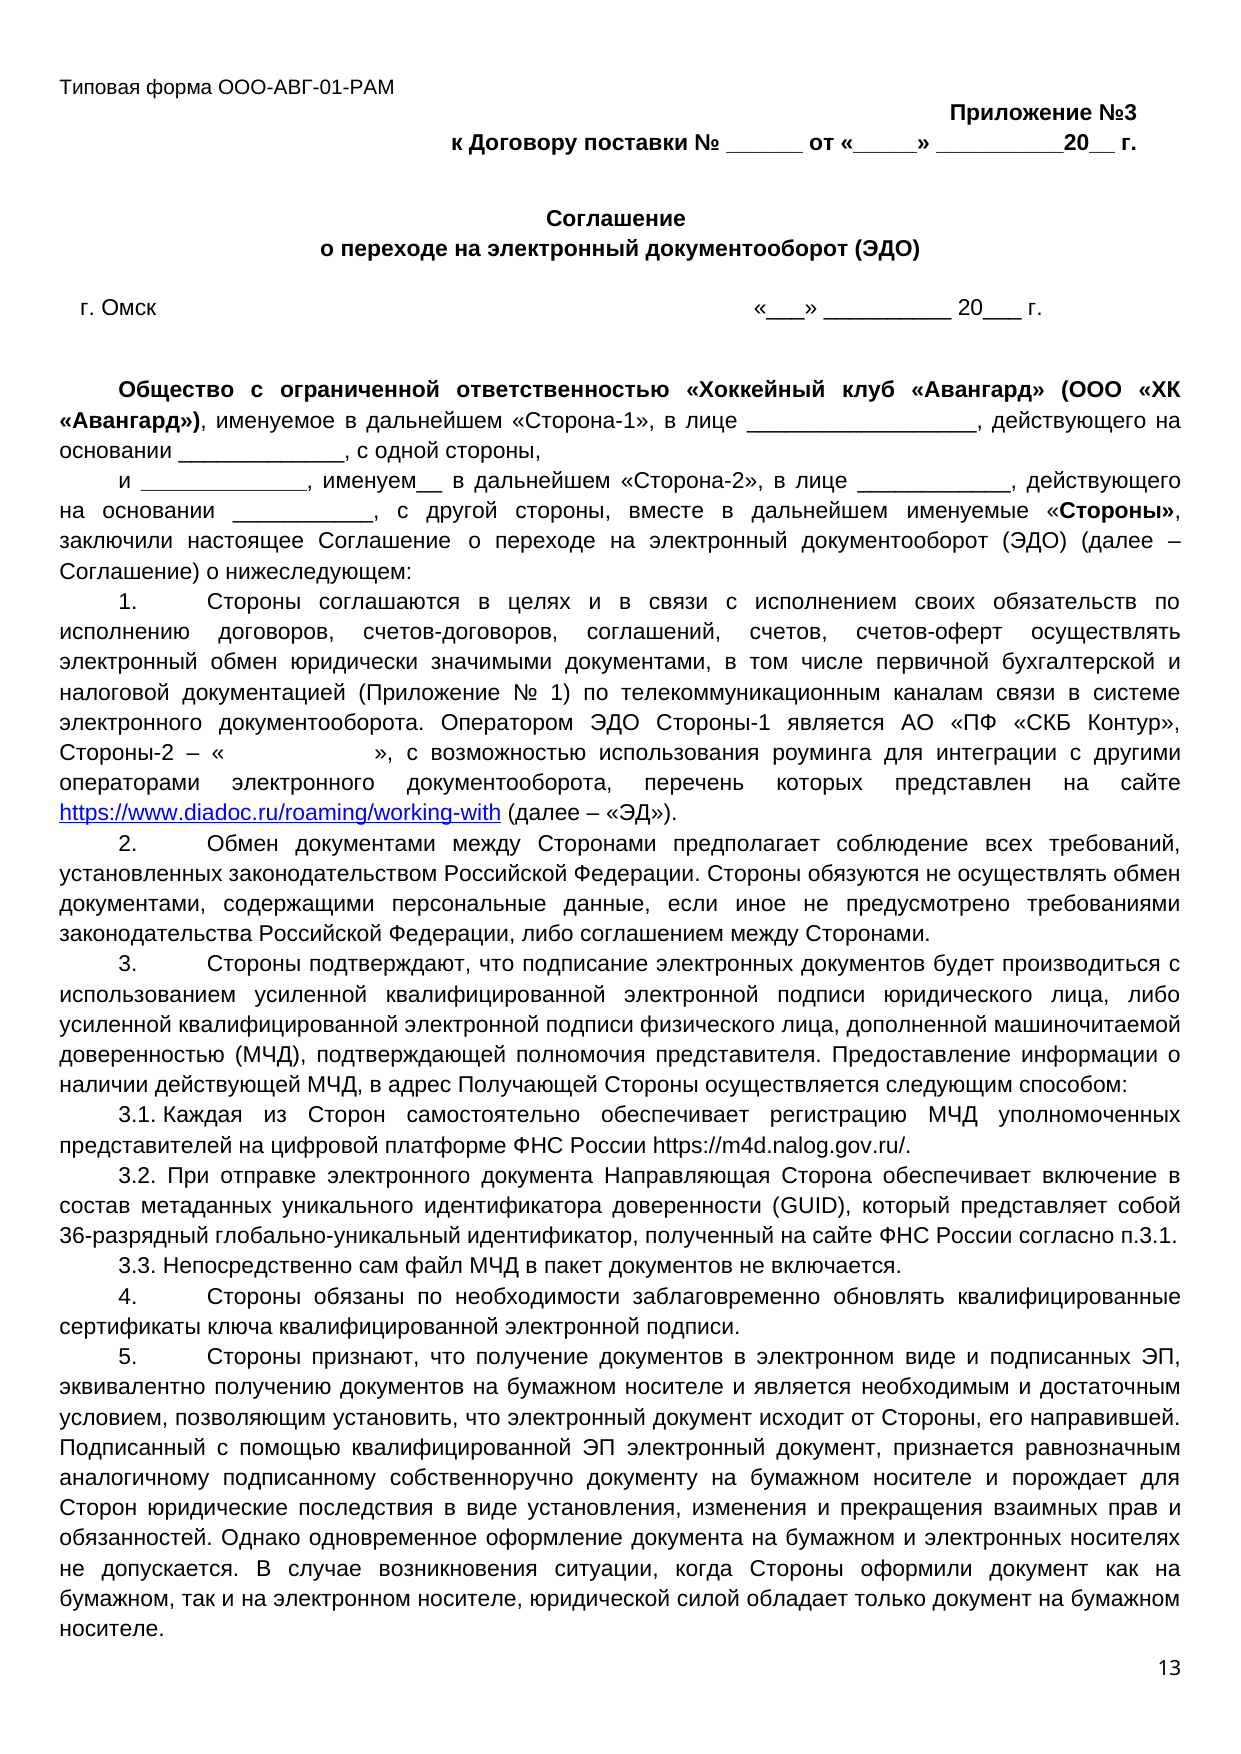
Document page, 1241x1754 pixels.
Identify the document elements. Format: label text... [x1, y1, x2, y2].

text Соглашение [59, 204, 1172, 231]
list Стороны обязаны по необходимости заблаговременно обновлять квалифицированные сертификаты ключа квалифицированной электронной подписи. [59, 1283, 1181, 1339]
list Стороны соглашаются в целях и в связи с исполнением своих обязательств по исполнению договоров, счетов-договоров, соглашений, счетов, счетов-оферт осуществлять электронный обмен юридически значимыми документами, в том числе первичной бухгалтерской и налоговой документацией (Приложение № 1) по телекоммуникационным каналам связи в системе электронного документооборота. Оператором ЭДО Стороны-1 является АО «ПФ «СКБ Контур», Стороны-2 – « », с возможностью использования роуминга для интеграции с другими операторами электронного документооборота, перечень которых представлен на сайте https://www.diadoc.ru/roaming/working-with (далее – «ЭД»). [59, 588, 1181, 826]
text 3.2. При отправке электронного документа Направляющая Сторона обеспечивает включение в состав метаданных уникального идентификатора доверенности (GUID), который представляет собой 36-разрядный глобально-уникальный идентификатор, полученный на сайте ФНС России согласно п.3.1. [59, 1162, 1181, 1248]
table_header г. Омск [59, 295, 417, 323]
text Общество с ограниченной ответственностью «Хоккейный клуб «Авангард» (ООО «ХК «Авангард»), именуемое в дальнейшем «Сторона-1», в лице __________________, действующего на основании _____________, с одной стороны, [59, 376, 1181, 463]
list Стороны подтверждают, что подписание электронных документов будет производиться с использованием усиленной квалифицированной электронной подписи юридического лица, либо усиленной квалифицированной электронной подписи физического лица, дополненной машиночитаемой доверенностью (МЧД), подтверждающей полномочия представителя. Предоставление информации о наличии действующей МЧД, в адрес Получающей Стороны осуществляется следующим способом: [59, 950, 1181, 1097]
list Стороны признают, что получение документов в электронном виде и подписанных ЭП, эквивалентно получению документов на бумажном носителе и является необходимым и достаточным условием, позволяющим установить, что электронный документ исходит от Стороны, его направившей. Подписанный с помощью квалифицированной ЭП электронный документ, признается равнозначным аналогичному подписанному собственноручно документу на бумажном носителе и порождает для Сторон юридические последствия в виде установления, изменения и прекращения взаимных прав и обязанностей. Однако одновременное оформление документа на бумажном и электронных носителях не допускается. В случае возникновения ситуации, когда Стороны оформили документ как на бумажном, так и на электронном носителе, юридической силой обладает только документ на бумажном носителе. [59, 1343, 1181, 1641]
table_header «___» __________ 20___ г. [417, 295, 1093, 323]
text 3.3. Непосредственно сам файл МЧД в пакет документов не включается. [59, 1252, 1181, 1279]
text 3.1. Каждая из Сторон самостоятельно обеспечивает регистрацию МЧД уполномоченных представителей на цифровой платформе ФНС России https://m4d.nalog.gov.ru/. [59, 1101, 1181, 1158]
text и _____________, именуем__ в дальнейшем «Сторона-2», в лице ____________, действующего на основании ___________, с другой стороны, вместе в дальнейшем именуемые «Стороны», заключили настоящее Соглашение о переходе на электронный документооборот (ЭДО) (далее – Соглашение) о нижеследующем: [59, 467, 1181, 584]
text Приложение №3 [59, 99, 1137, 125]
subtitle о переходе на электронный документооборот (ЭДО) [59, 235, 1181, 261]
list Обмен документами между Сторонами предполагает соблюдение всех требований, установленных законодательством Российской Федерации. Стороны обязуются не осуществлять обмен документами, содержащими персональные данные, если иное не предусмотрено требованиями законодательства Российской Федерации, либо соглашением между Сторонами. [59, 829, 1181, 946]
text к Договору поставки № ______ от «_____» __________20__ г. [44, 129, 1137, 156]
